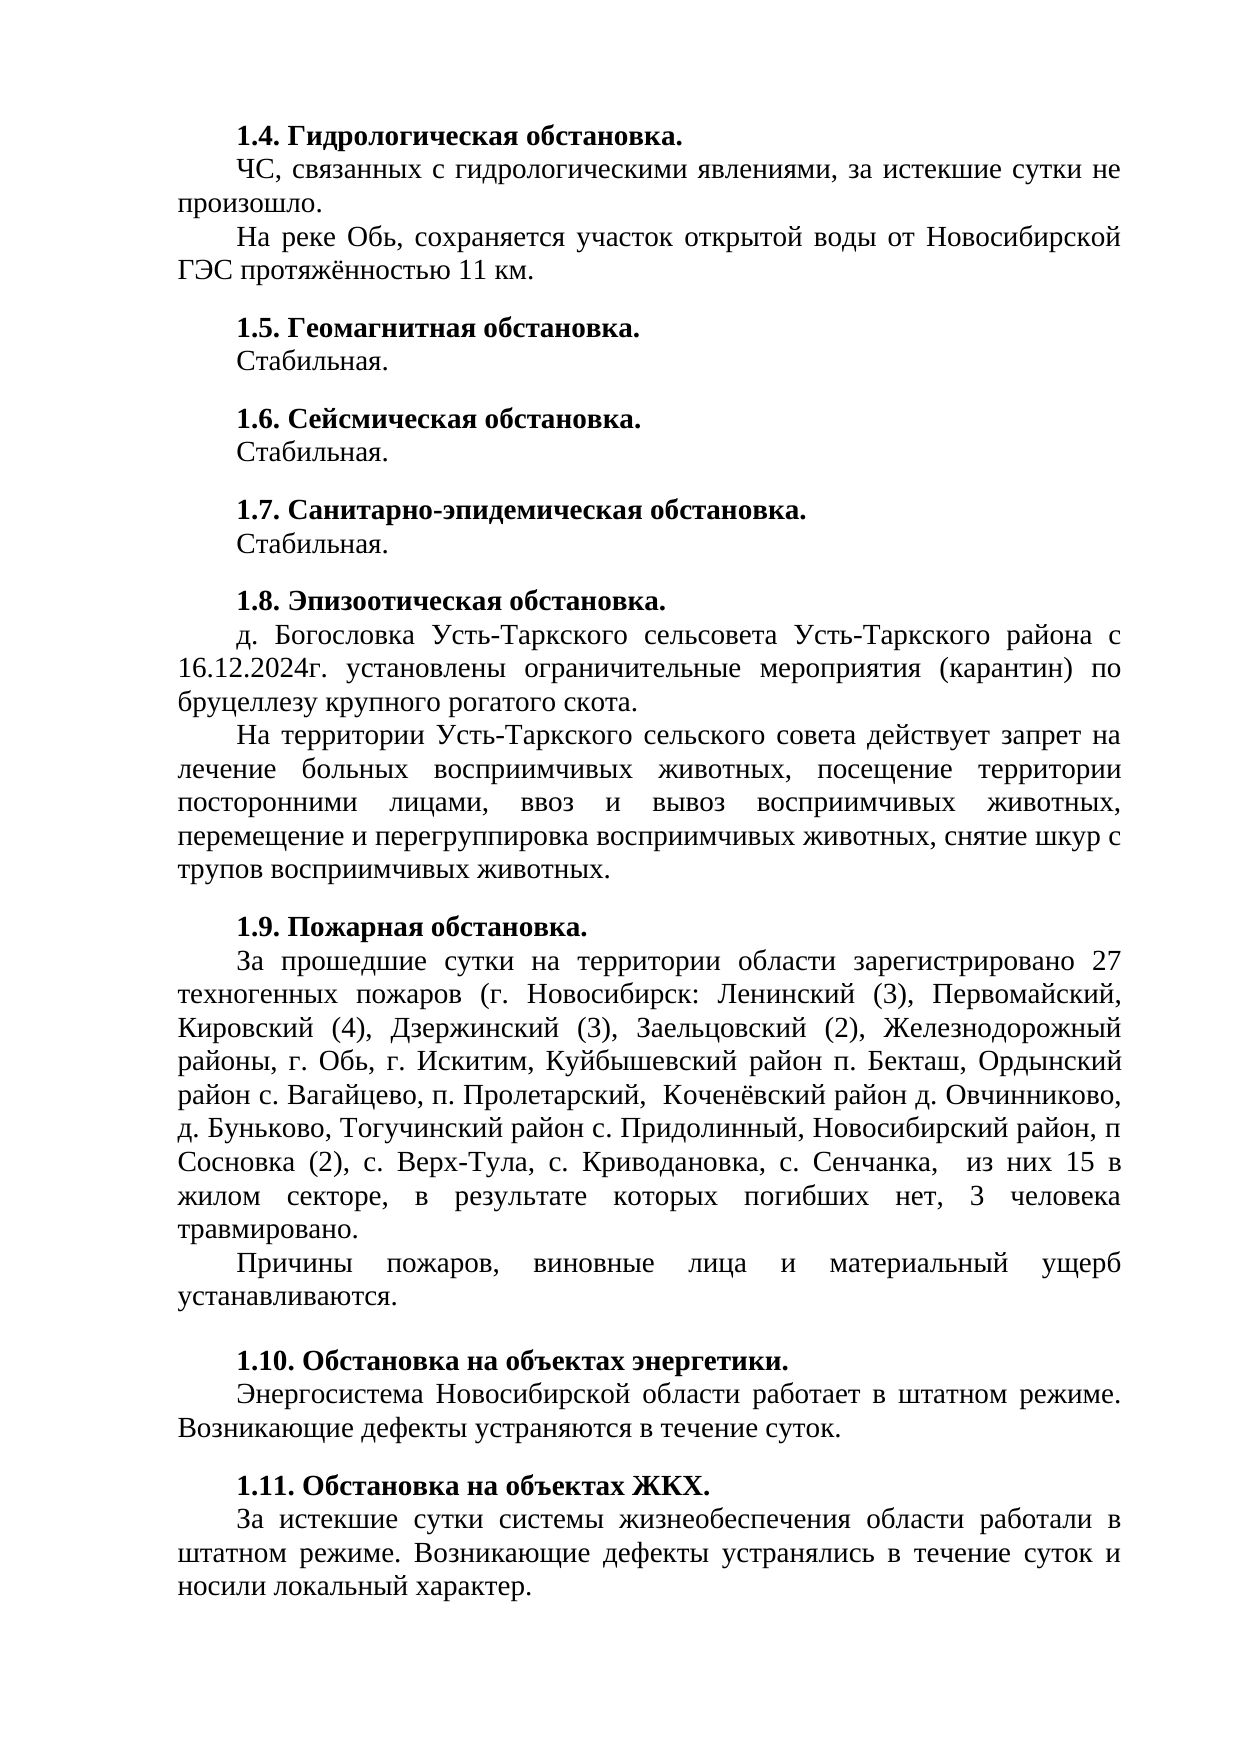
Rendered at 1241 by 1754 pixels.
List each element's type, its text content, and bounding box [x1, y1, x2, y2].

text 1.5. Геомагнитная обстановка. [177, 310, 1122, 343]
text ЧС, связанных с гидрологическими явлениями, за истекшие сутки не произошло. [177, 152, 1122, 219]
text 1.7. Санитарно-эпидемическая обстановка. [177, 492, 1122, 526]
text 1.11. Обстановка на объектах ЖКХ. [177, 1468, 1122, 1501]
text 1.6. Сейсмическая обстановка. [177, 401, 1122, 434]
text За прошедшие сутки на территории области зарегистрировано 27 техногенных пожаров (г. Новосибирск: Ленинский (3), Первомайский, Кировский (4), Дзержинский (3), Заельцовский (2), Железнодорожный районы, г. Обь, г. Искитим, Куйбышевский район п. Бекташ, Ордынский район с. Вагайцево, п. Пролетарский, Коченёвский район д. Овчинниково, д. Буньково, Тогучинский район с. Придолинный, Новосибирский район, п Сосновка (2), с. Верх-Тула, с. Криводановка, с. Сенчанка, из них 15 в жилом секторе, в результате которых погибших нет, 3 человека травмировано. [177, 943, 1122, 1245]
text Стабильная. [177, 434, 1122, 468]
text Стабильная. [177, 343, 1122, 377]
text Энергосистема Новосибирской области работает в штатном режиме. Возникающие дефекты устраняются в течение суток. [177, 1377, 1122, 1444]
text На территории Усть-Таркского сельского совета действует запрет на лечение больных восприимчивых животных, посещение территории посторонними лицами, ввоз и вывоз восприимчивых животных, перемещение и перегруппировка восприимчивых животных, снятие шкур с трупов восприимчивых животных. [177, 717, 1122, 885]
text 1.9. Пожарная обстановка. [177, 909, 1122, 943]
text На реке Обь, сохраняется участок открытой воды от Новосибирской ГЭС протяжённостью 11 км. [177, 219, 1122, 286]
text За истекшие сутки системы жизнеобеспечения области работали в штатном режиме. Возникающие дефекты устранялись в течение суток и носили локальный характер. [177, 1501, 1122, 1602]
text Стабильная. [177, 526, 1122, 559]
text Причины пожаров, виновные лица и материальный ущерб устанавливаются. [177, 1245, 1122, 1312]
text 1.4. Гидрологическая обстановка. [177, 118, 1122, 152]
text 1.10. Обстановка на объектах энергетики. [177, 1343, 1122, 1377]
text 1.8. Эпизоотическая обстановка. [177, 583, 1122, 617]
text д. Богословка Усть-Таркского сельсовета Усть-Таркского района с 16.12.2024г. установлены ограничительные мероприятия (карантин) по бруцеллезу крупного рогатого скота. [177, 617, 1122, 717]
